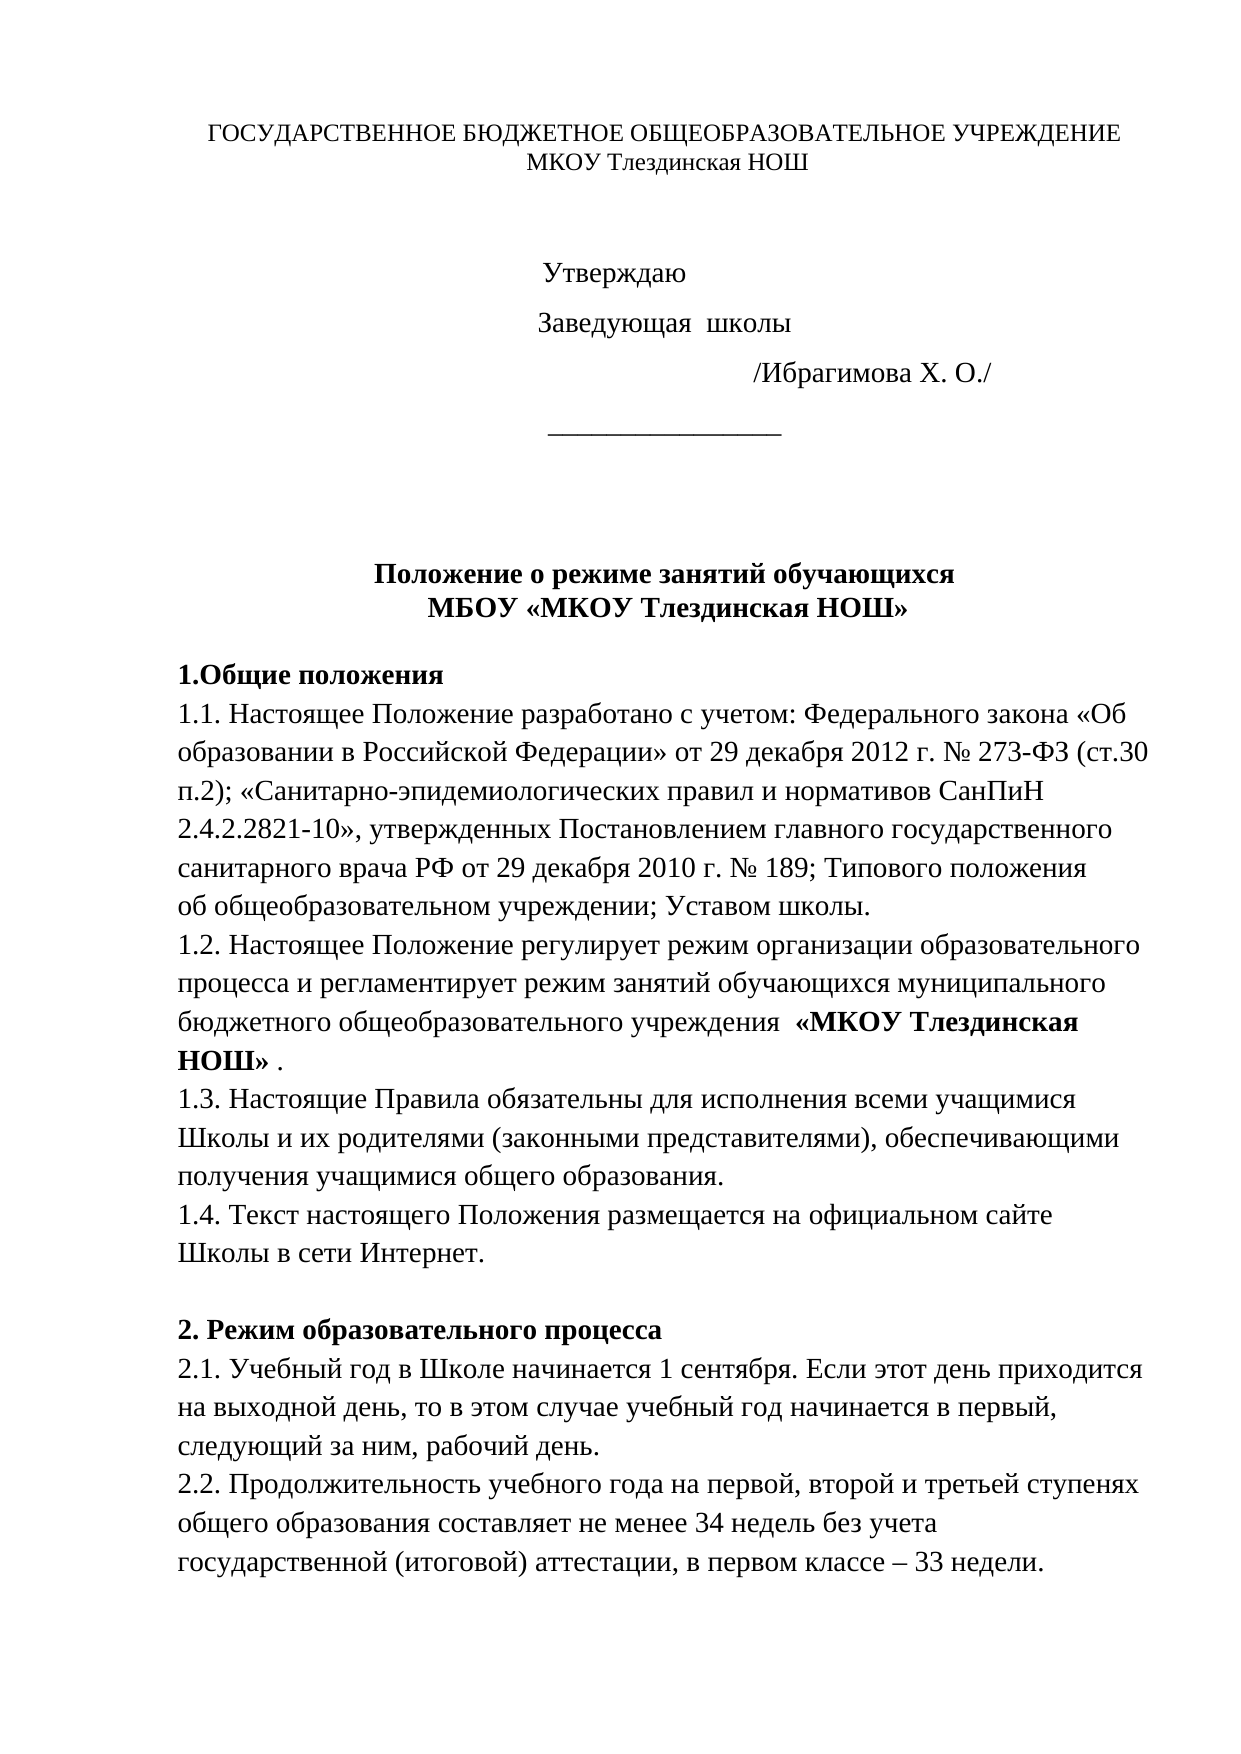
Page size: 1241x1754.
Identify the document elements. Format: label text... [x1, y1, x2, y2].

text 1.3. Настоящие Правила обязательны для исполнения всеми учащимися Школы и их родителями (законными представителями), обеспечивающими получения учащимися общего образования. [177, 1081, 1152, 1192]
text 2. Режим образовательного процесса [177, 1312, 1152, 1346]
text Заведующая школы [177, 305, 1152, 338]
text Положение о режиме занятий обучающихся [177, 557, 1152, 590]
text 1.2. Настоящее Положение регулирует режим организации образовательного процесса и регламентирует режим занятий обучающихся муниципального бюджетного общеобразовательного учреждения «МКОУ Тлездинская НОШ» . [177, 927, 1152, 1076]
text 1.4. Текст настоящего Положения размещается на официальном сайте Школы в сети Интернет. [177, 1197, 1152, 1269]
text ГОСУДАРСТВЕННОЕ БЮДЖЕТНОЕ ОБЩЕОБРАЗОВАТЕЛЬНОЕ УЧРЕЖДЕНИЕ [177, 118, 1152, 147]
text 2.2. Продолжительность учебного года на первой, второй и третьей ступенях общего образования составляет не менее 34 недель без учета государственной (итоговой) аттестации, в первом классе – 33 недели. [177, 1467, 1152, 1577]
text Утверждаю [177, 255, 1152, 288]
text 2.1. Учебный год в Школе начинается 1 сентября. Если этот день приходится на выходной день, то в этом случае учебный год начинается в первый, следующий за ним, рабочий день. [177, 1351, 1152, 1462]
text ________________ [177, 406, 1152, 439]
text /Ибрагимова Х. О./ [177, 355, 1152, 389]
text 1.Общие положения [177, 657, 1152, 691]
text МКОУ Тлездинская НОШ [177, 147, 1152, 176]
text 1.1. Настоящее Положение разработано с учетом: Федерального закона «Об образовании в Российской Федерации» от 29 декабря 2012 г. № 273-ФЗ (ст.30 п.2); «Санитарно-эпидемиологических правил и нормативов СанПиН 2.4.2.2821-10», утвержденных Постановлением главного государственного санитарного врача РФ от 29 декабря 2010 г. № 189; Типового положения об общеобразовательном учреждении; Уставом школы. [177, 696, 1152, 922]
text МБОУ «МКОУ Тлездинская НОШ» [177, 590, 1152, 624]
